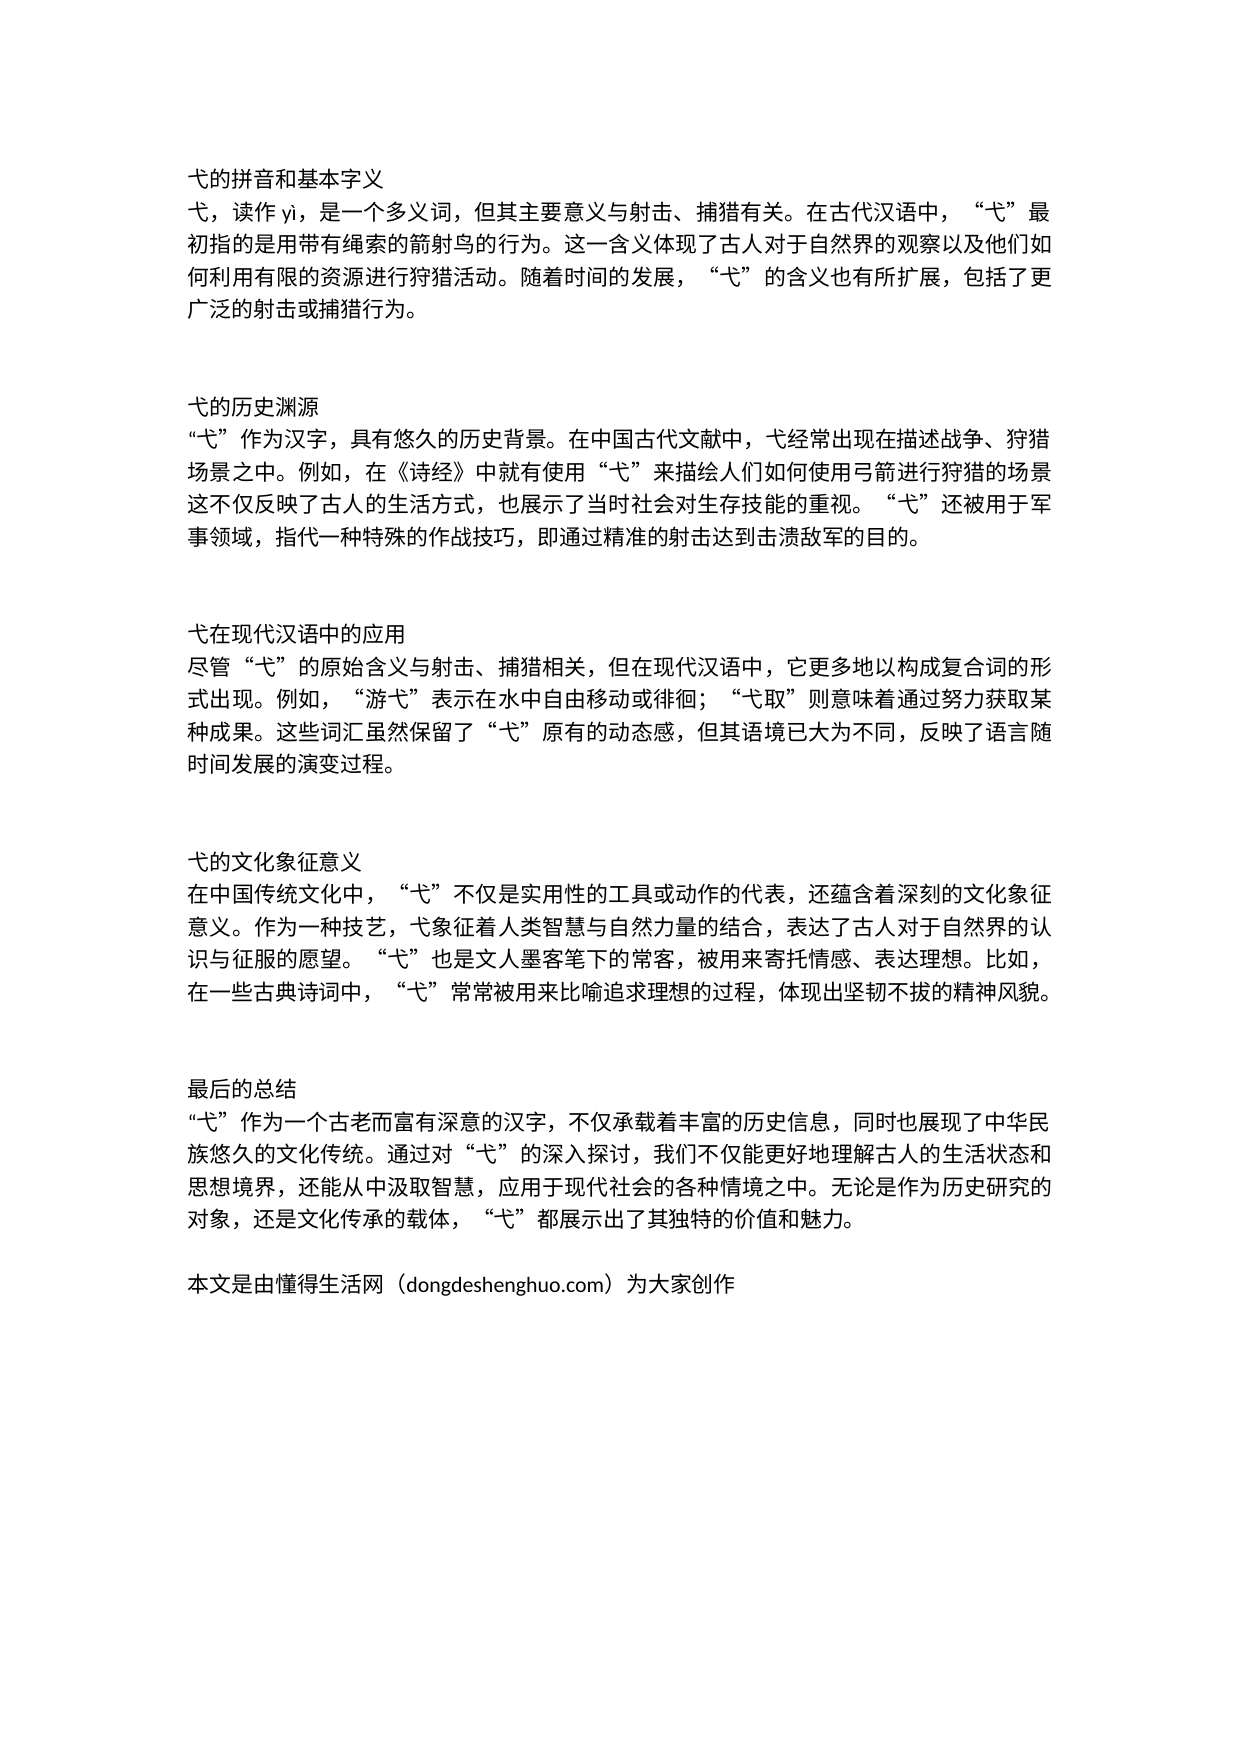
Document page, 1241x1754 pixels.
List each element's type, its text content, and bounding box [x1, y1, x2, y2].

text 弋的拼音和基本字义 [187, 162, 1053, 194]
text “弋”作为汉字，具有悠久的历史背景。在中国古代文献中，弋经常出现在描述战争、狩猎场景之中。例如，在《诗经》中就有使用“弋”来描绘人们如何使用弓箭进行狩猎的场景。这不仅反映了古人的生活方式，也展示了当时社会对生存技能的重视。“弋”还被用于军事领域，指代一种特殊的作战技巧，即通过精准的射击达到击溃敌军的目的。 [187, 422, 1053, 552]
text 尽管“弋”的原始含义与射击、捕猎相关，但在现代汉语中，它更多地以构成复合词的形式出现。例如，“游弋”表示在水中自由移动或徘徊；“弋取”则意味着通过努力获取某种成果。这些词汇虽然保留了“弋”原有的动态感，但其语境已大为不同，反映了语言随时间发展的演变过程。 [187, 649, 1053, 779]
text 在中国传统文化中，“弋”不仅是实用性的工具或动作的代表，还蕴含着深刻的文化象征意义。作为一种技艺，弋象征着人类智慧与自然力量的结合，表达了古人对于自然界的认识与征服的愿望。“弋”也是文人墨客笔下的常客，被用来寄托情感、表达理想。比如，在一些古典诗词中，“弋”常常被用来比喻追求理想的过程，体现出坚韧不拔的精神风貌。 [187, 877, 1053, 1007]
text 本文是由懂得生活网（dongdeshenghuo.com）为大家创作 [187, 1267, 1053, 1299]
text “弋”作为一个古老而富有深意的汉字，不仅承载着丰富的历史信息，同时也展现了中华民族悠久的文化传统。通过对“弋”的深入探讨，我们不仅能更好地理解古人的生活状态和思想境界，还能从中汲取智慧，应用于现代社会的各种情境之中。无论是作为历史研究的对象，还是文化传承的载体，“弋”都展示出了其独特的价值和魅力。 [187, 1104, 1053, 1234]
text 弋，读作 yì，是一个多义词，但其主要意义与射击、捕猎有关。在古代汉语中，“弋”最初指的是用带有绳索的箭射鸟的行为。这一含义体现了古人对于自然界的观察以及他们如何利用有限的资源进行狩猎活动。随着时间的发展，“弋”的含义也有所扩展，包括了更广泛的射击或捕猎行为。 [187, 194, 1053, 324]
text 弋的文化象征意义 [187, 844, 1053, 877]
text 弋在现代汉语中的应用 [187, 617, 1053, 649]
text 最后的总结 [187, 1072, 1053, 1104]
text 弋的历史渊源 [187, 389, 1053, 422]
